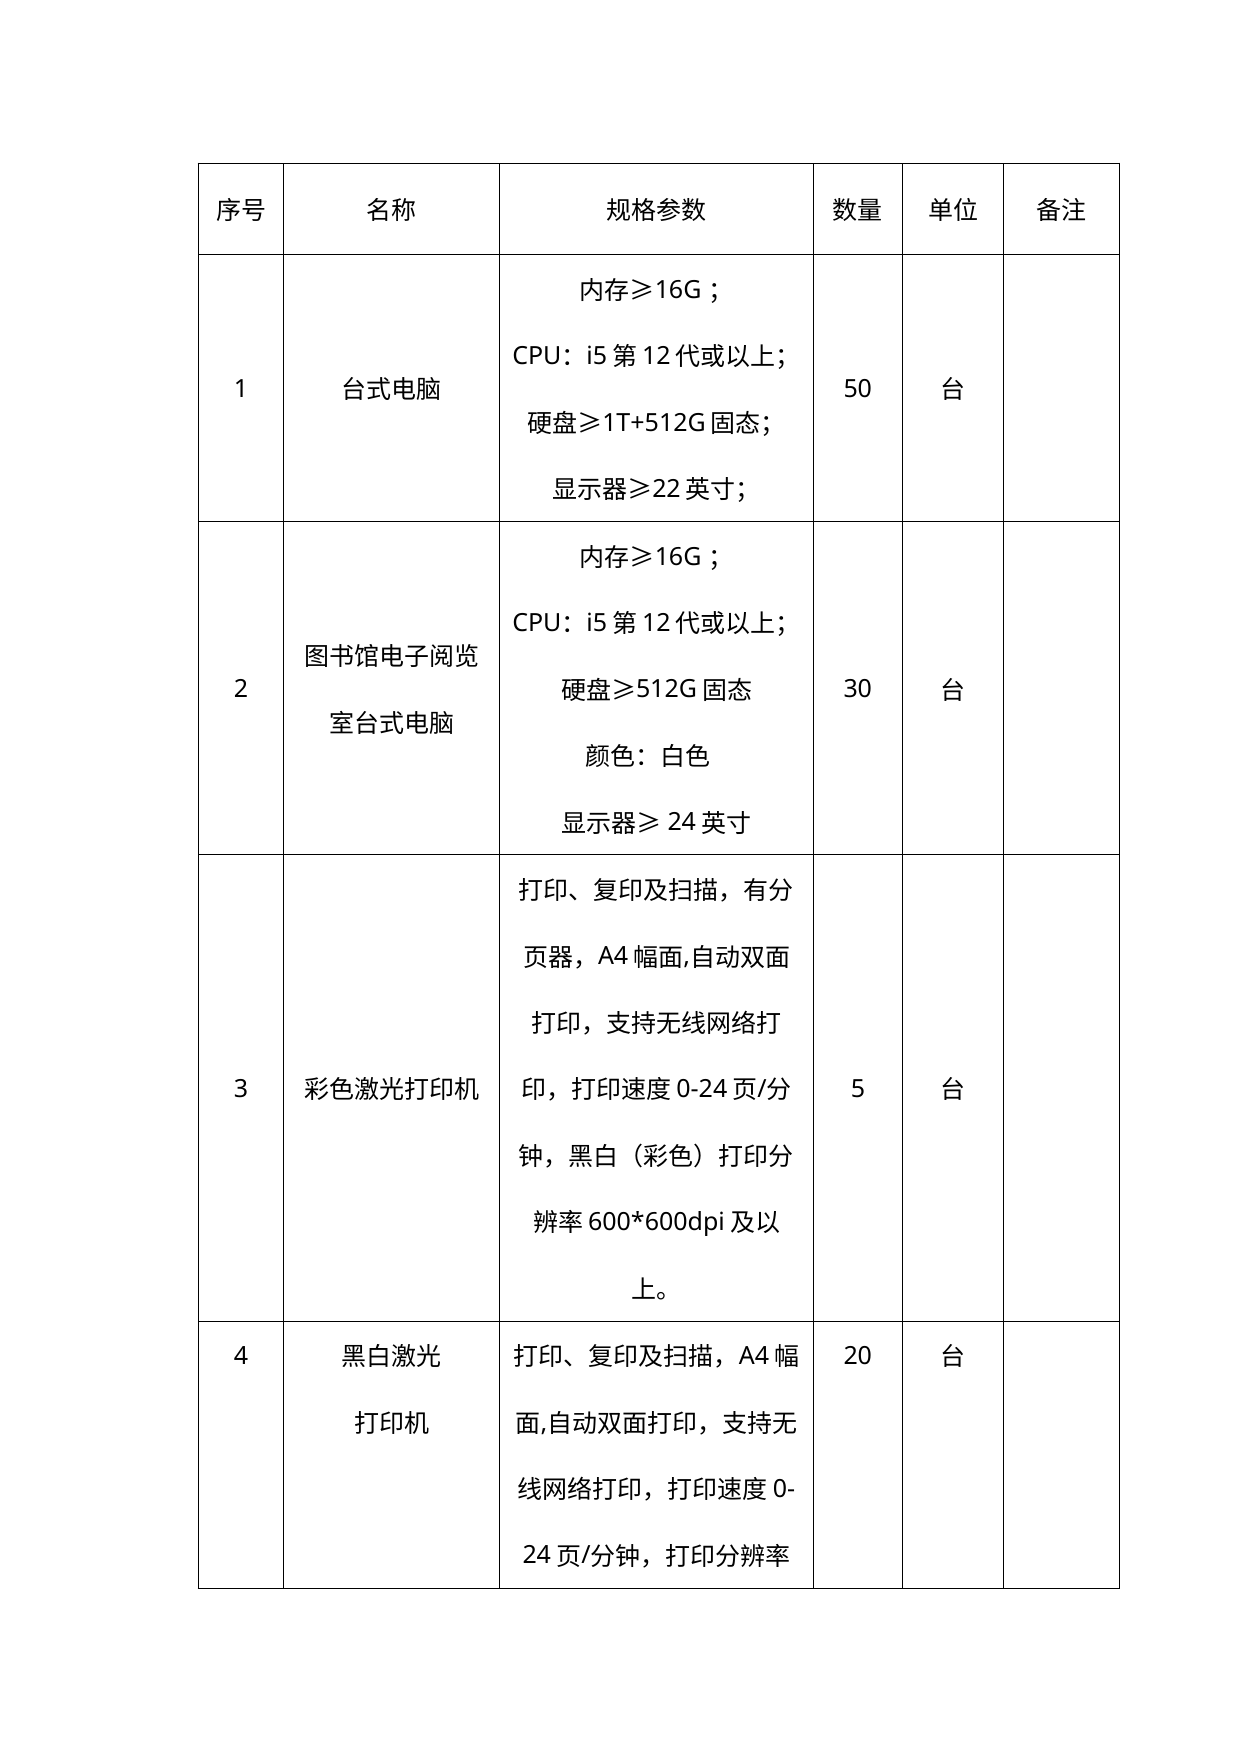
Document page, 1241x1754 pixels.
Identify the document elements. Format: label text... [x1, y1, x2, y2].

table_header 数量 [814, 164, 902, 254]
table_cell 彩色激光打印机 [284, 855, 499, 1321]
table_cell 图书馆电子阅览室台式电脑 [284, 522, 499, 854]
table_cell [1004, 855, 1119, 1321]
table_cell 4 [199, 1322, 283, 1587]
table_cell 30 [814, 522, 902, 854]
table_cell 20 [814, 1322, 902, 1587]
table_cell 台 [903, 1322, 1003, 1587]
table_cell 1 [199, 255, 283, 521]
table_cell 内存≥16G ； CPU：i5第12代或以上； 硬盘≥512G固态 颜色：白色 显示器≥ 24英寸 [500, 522, 813, 854]
table_cell [1004, 1322, 1119, 1587]
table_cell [500, 1322, 813, 1587]
table_header 规格参数 [500, 164, 813, 254]
table_cell 内存≥16G ； CPU：i5第12代或以上； 硬盘≥1T+512G固态； 显示器≥22英寸； [500, 255, 813, 521]
table_cell [1004, 255, 1119, 521]
table_cell 50 [814, 255, 902, 521]
table_cell 2 [199, 522, 283, 854]
table_header 单位 [903, 164, 1003, 254]
table_header 序号 [199, 164, 283, 254]
table_cell 台式电脑 [284, 255, 499, 521]
table_header 名称 [284, 164, 499, 254]
table_cell [1004, 522, 1119, 854]
table_cell 黑白激光 打印机 [284, 1322, 499, 1587]
table_cell 5 [814, 855, 902, 1321]
table_cell 台 [903, 522, 1003, 854]
table_cell 打印、复印及扫描，有分页器，A4幅面,自动双面打印，支持无线网络打印，打印速度0-24页/分钟，黑白（彩色）打印分辨率600*600dpi及以上。 [500, 855, 813, 1321]
table_cell 台 [903, 855, 1003, 1321]
table_cell 台 [903, 255, 1003, 521]
table_cell 3 [199, 855, 283, 1321]
table_header 备注 [1004, 164, 1119, 254]
